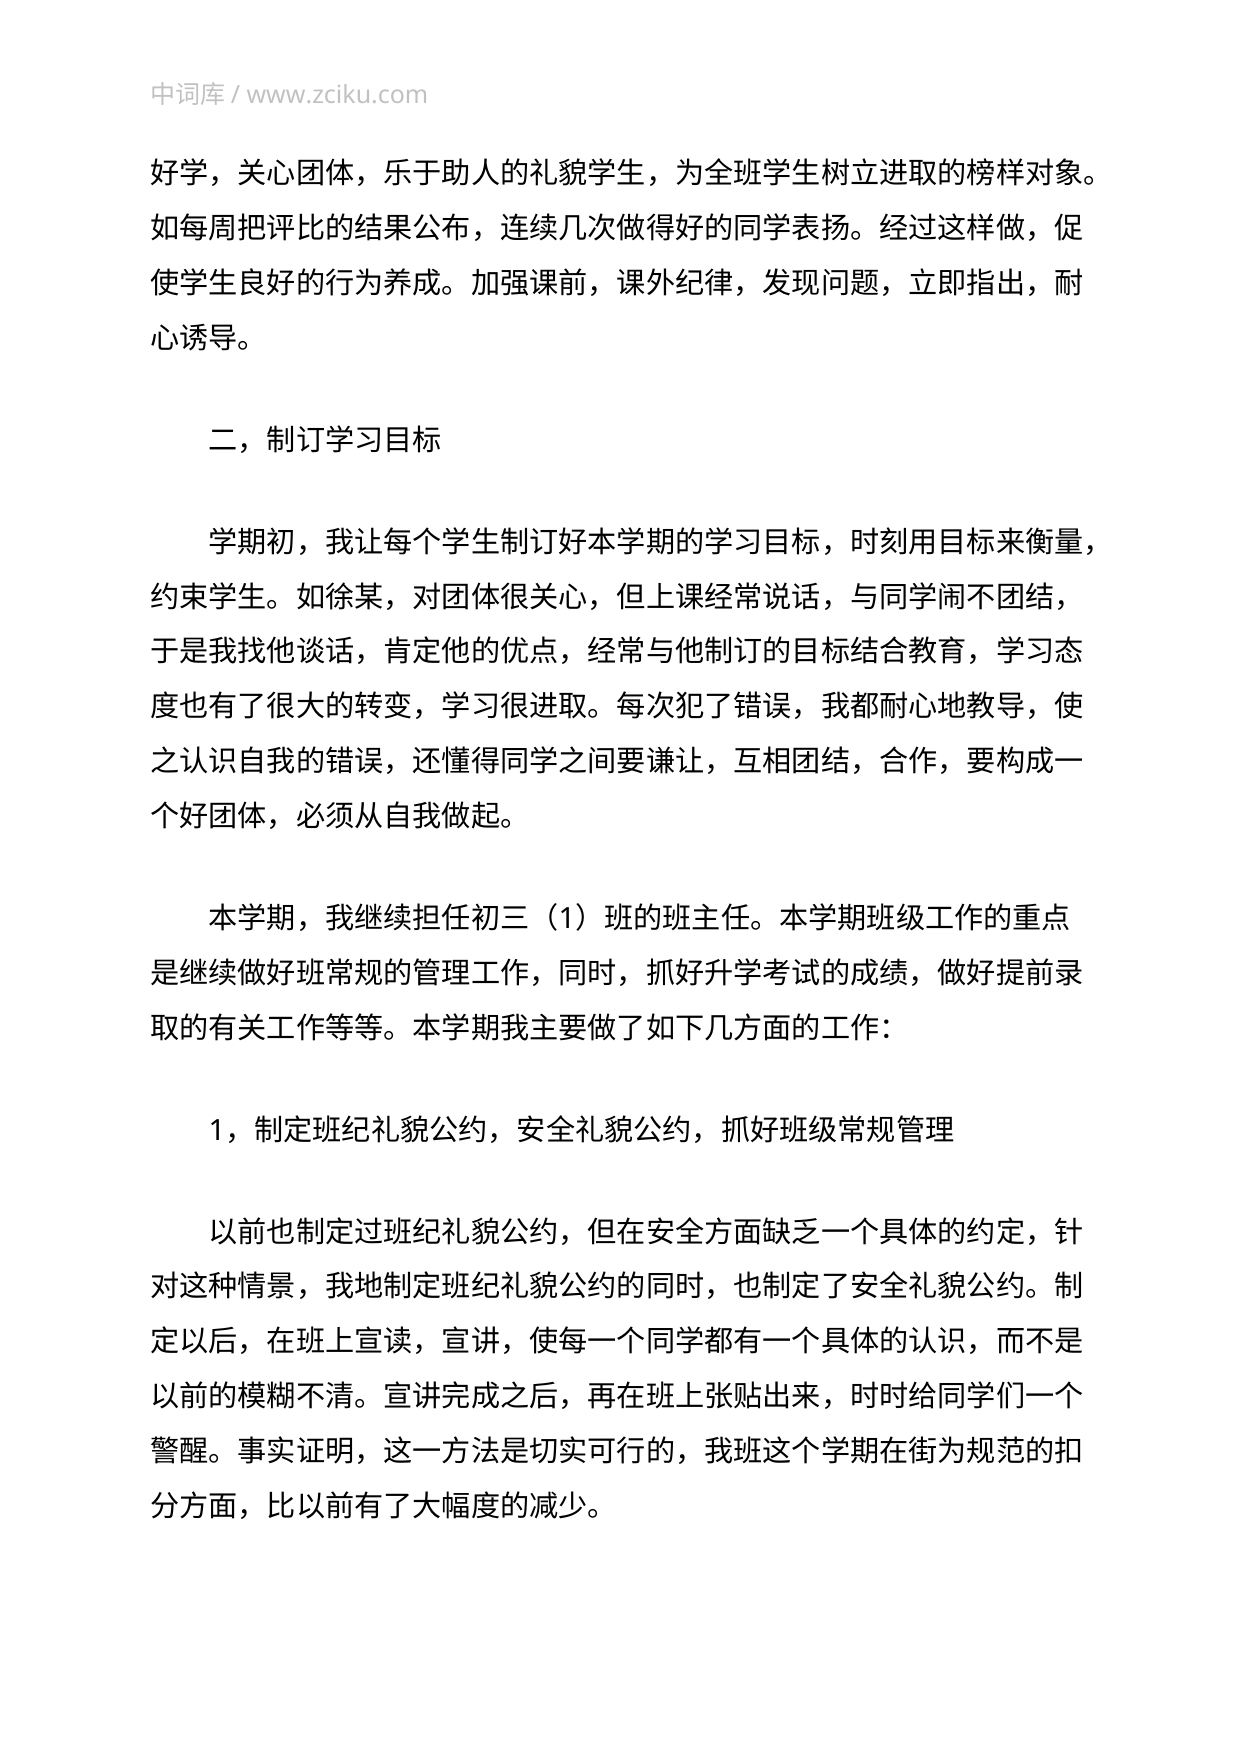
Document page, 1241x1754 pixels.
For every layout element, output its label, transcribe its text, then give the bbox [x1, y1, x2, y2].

text 以前也制定过班纪礼貌公约，但在安全方面缺乏一个具体的约定，针对这种情景，我地制定班纪礼貌公约的同时，也制定了安全礼貌公约。制定以后，在班上宣读，宣讲，使每一个同学都有一个具体的认识，而不是以前的模糊不清。宣讲完成之后，再在班上张贴出来，时时给同学们一个警醒。事实证明，这一方法是切实可行的，我班这个学期在街为规范的扣分方面，比以前有了大幅度的减少。 [150, 1208, 1090, 1525]
text 1，制定班纪礼貌公约，安全礼貌公约，抓好班级常规管理 [150, 1106, 1090, 1148]
text 二，制订学习目标 [150, 416, 1090, 459]
text 本学期，我继续担任初三（1）班的班主任。本学期班级工作的重点是继续做好班常规的管理工作，同时，抓好升学考试的成绩，做好提前录取的有关工作等等。本学期我主要做了如下几方面的工作： [150, 894, 1090, 1047]
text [150, 150, 1090, 357]
text 学期初，我让每个学生制订好本学期的学习目标，时刻用目标来衡量，约束学生。如徐某，对团体很关心，但上课经常说话，与同学闹不团结，于是我找他谈话，肯定他的优点，经常与他制订的目标结合教育，学习态度也有了很大的转变，学习很进取。每次犯了错误，我都耐心地教导，使之认识自我的错误，还懂得同学之间要谦让，互相团结，合作，要构成一个好团体，必须从自我做起。 [150, 518, 1090, 835]
